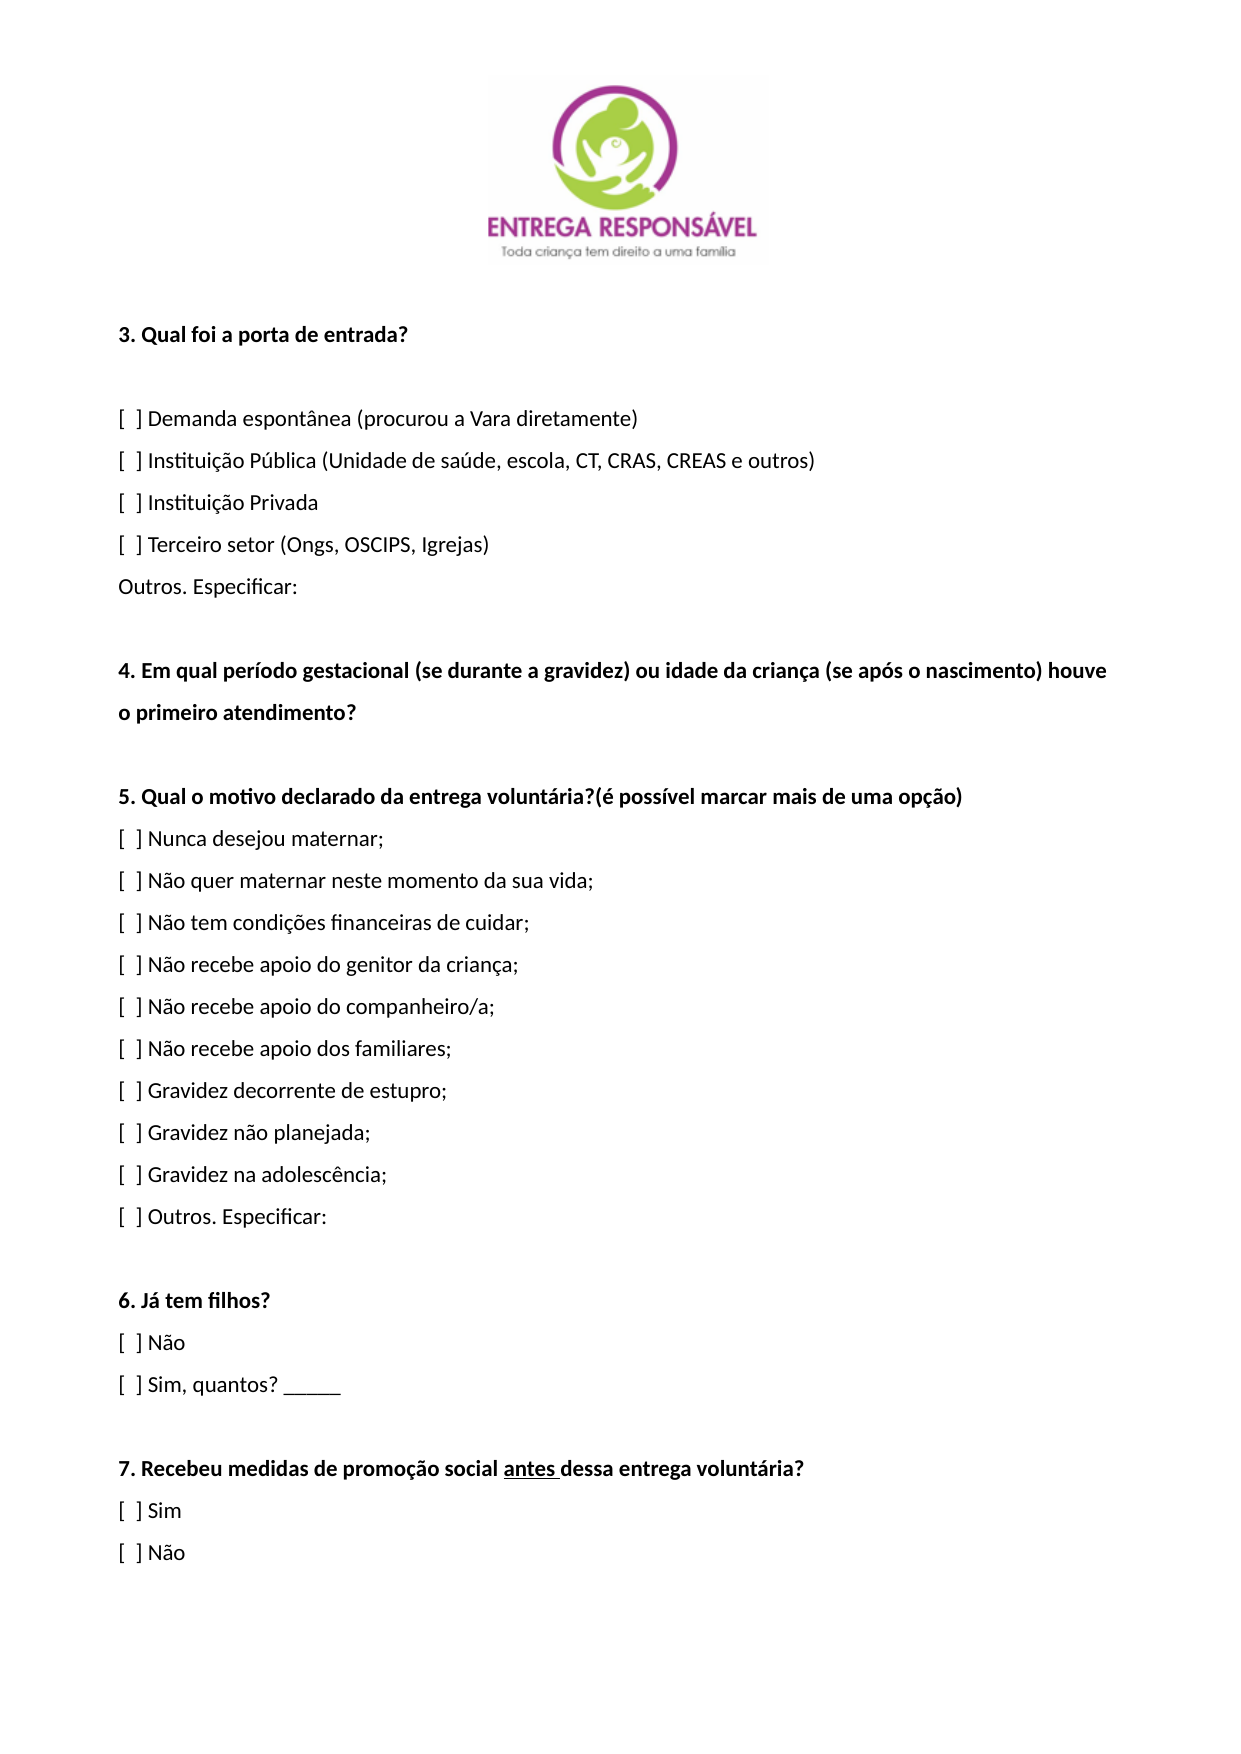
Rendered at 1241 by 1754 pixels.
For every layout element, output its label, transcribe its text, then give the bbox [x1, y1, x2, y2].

text [ ] Demanda espontânea (procurou a Vara diretamente) [118, 404, 1122, 432]
text [ ] Gravidez decorrente de estupro; [118, 1076, 1122, 1104]
text [ ] Não recebe apoio dos familiares; [118, 1034, 1122, 1062]
picture [471, 75, 770, 265]
text [ ] Não recebe apoio do genitor da criança; [118, 950, 1122, 978]
text [ ] Instituição Pública (Unidade de saúde, escola, CT, CRAS, CREAS e outros) [ ] Instituição Privada [118, 446, 1122, 516]
text 3. Qual foi a porta de entrada? [118, 321, 1122, 348]
text 5. Qual o motivo declarado da entrega voluntária?(é possível marcar mais de uma opção) [118, 740, 1122, 810]
text 6. Já tem filhos? [118, 1286, 1122, 1314]
text [ ] Terceiro setor (Ongs, OSCIPS, Igrejas) [118, 530, 1122, 558]
text 7. Recebeu medidas de promoção social antes dessa entrega voluntária? [118, 1454, 1122, 1482]
text Outros. Especificar: [118, 572, 1122, 600]
text [ ] Não tem condições financeiras de cuidar; [118, 908, 1122, 936]
text [ ] Sim, quantos? _____ [118, 1370, 1122, 1398]
text [ ] Não recebe apoio do companheiro/a; [118, 992, 1122, 1020]
text [ ] Sim [ ] Não 7.1. Em caso afirmativo, em que área: [ ] Pré-natal: [118, 1496, 1122, 1566]
text 4. Em qual período gestacional (se durante a gravidez) ou idade da criança (se após o nascimento) houve o primeiro atendimento? [118, 656, 1122, 726]
text [ ] Nunca desejou maternar; [118, 824, 1122, 852]
text [ ] Gravidez na adolescência; [118, 1160, 1122, 1188]
text [ ] Gravidez não planejada; [118, 1118, 1122, 1146]
text [ ] Outros. Especificar: [118, 1202, 1122, 1230]
text [ ] Não quer maternar neste momento da sua vida; [118, 866, 1122, 894]
text [ ] Não [118, 1328, 1122, 1356]
